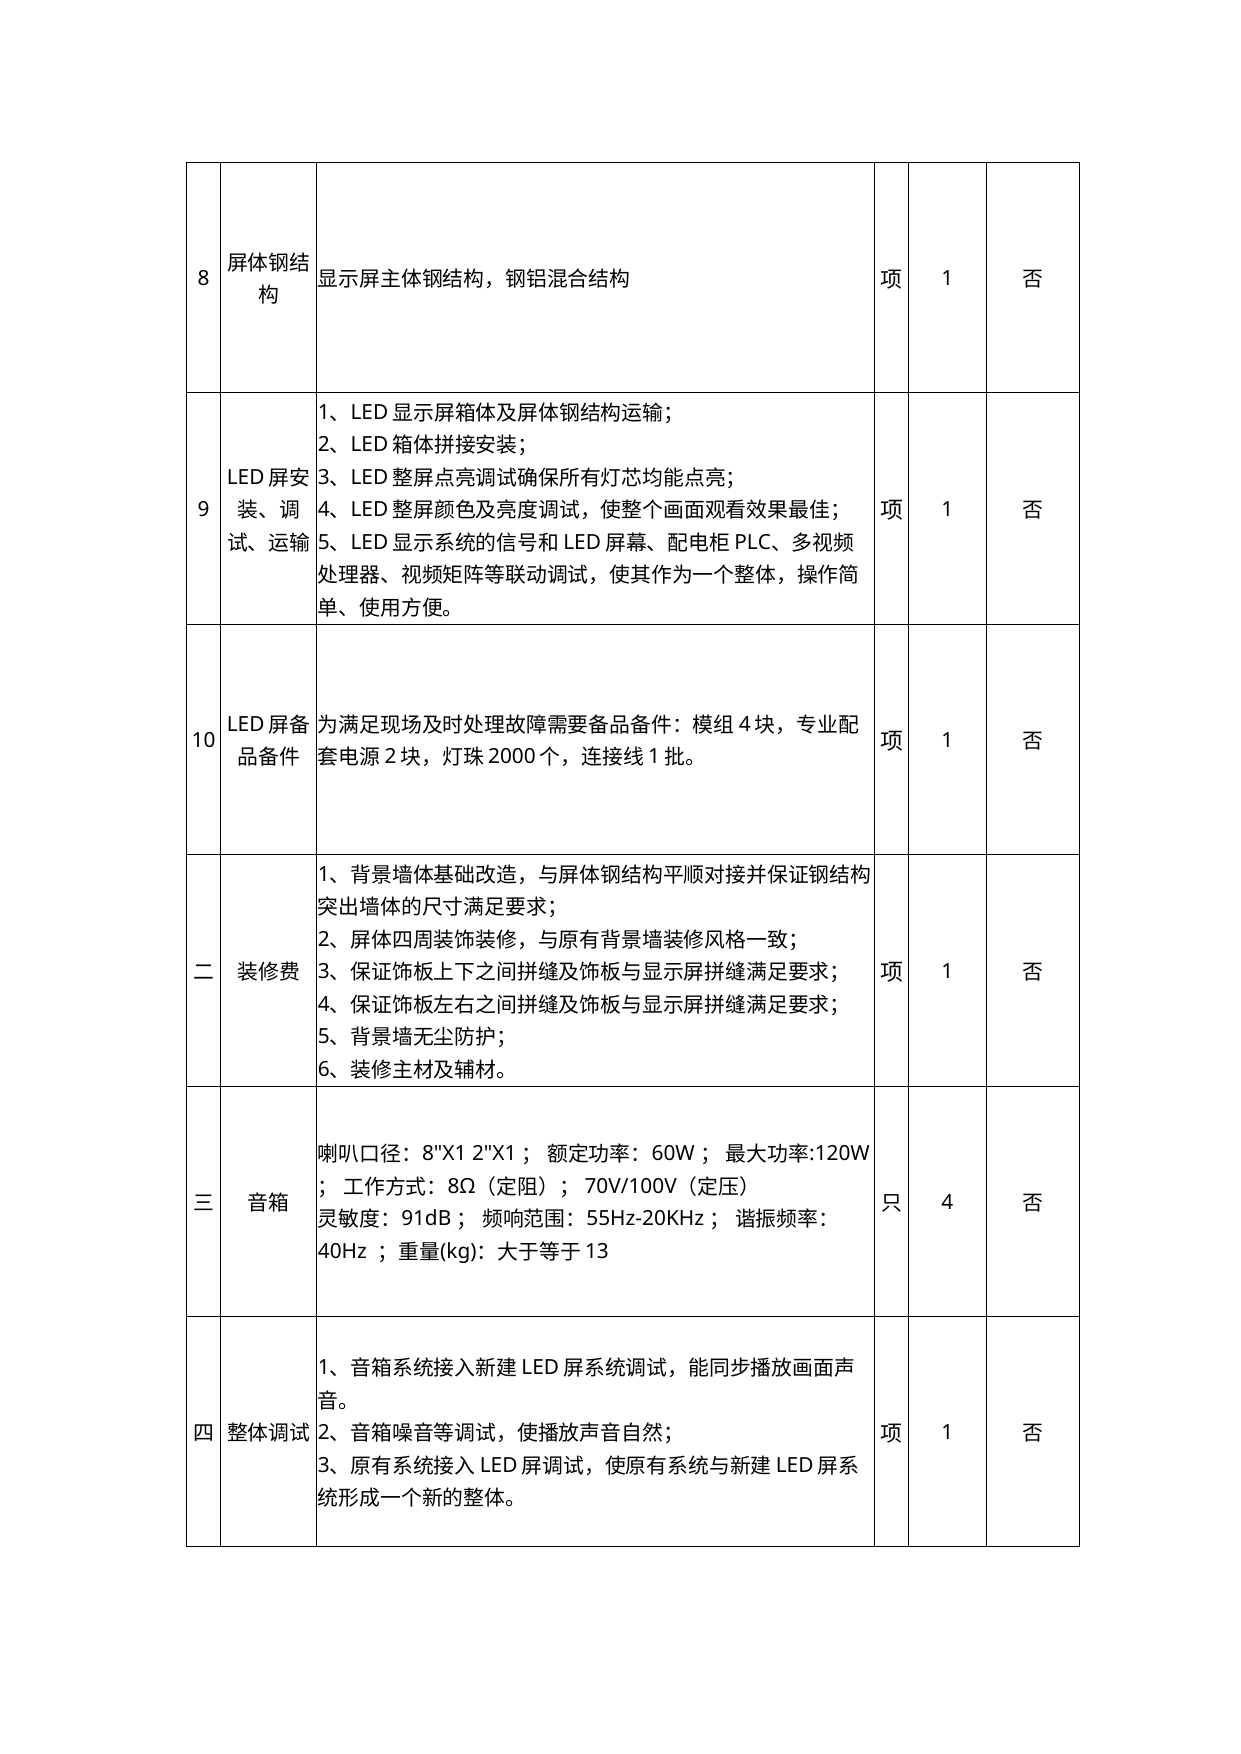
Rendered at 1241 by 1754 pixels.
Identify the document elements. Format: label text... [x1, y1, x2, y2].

table_cell 四 [187, 1317, 220, 1546]
table_cell 1、LED显示屏箱体及屏体钢结构运输； 2、LED箱体拼接安装； 3、LED整屏点亮调试确保所有灯芯均能点亮； 4、LED整屏颜色及亮度调试，使整个画面观看效果最佳； 5、LED显示系统的信号和LED屏幕、配电柜PLC、多视频处理器、视频矩阵等联动调试，使其作为一个整体，操作简单、使用方便。 [317, 393, 874, 624]
table_cell 9 [187, 393, 220, 624]
table_cell 为满足现场及时处理故障需要备品备件：模组4块，专业配套电源2块，灯珠2000个，连接线1批。 [317, 625, 874, 854]
table_cell 只 [875, 1087, 908, 1316]
table_cell 项 [875, 1317, 908, 1546]
table_cell 项 [875, 163, 908, 392]
table_cell 1 [909, 855, 986, 1086]
table_cell 屏体钢结构 [221, 163, 316, 392]
table_cell 10 [187, 625, 220, 854]
table_cell 1 [909, 163, 986, 392]
table_cell 二 [187, 855, 220, 1086]
table_cell LED屏安装、调试、运输 [221, 393, 316, 624]
table_cell LED屏备品备件 [221, 625, 316, 854]
table_cell 项 [875, 855, 908, 1086]
table_cell 喇叭口径：8"X1 2"X1 ； 额定功率：60W ； 最大功率:120W ； 工作方式：8Ω（定阻）； 70V/100V（定压） 灵敏度：91dB ； 频响范围：55Hz-20KHz ； 谐振频率：40Hz ；重量(kg)：大于等于13 [317, 1087, 874, 1316]
table_cell 音箱 [221, 1087, 316, 1316]
table_cell 否 [987, 1317, 1079, 1546]
table_cell 否 [987, 393, 1079, 624]
table_cell 否 [987, 163, 1079, 392]
table_cell 1 [909, 1317, 986, 1546]
table_cell 8 [187, 163, 220, 392]
table_cell 项 [875, 625, 908, 854]
table_cell 显示屏主体钢结构，钢铝混合结构 [317, 163, 874, 392]
table_cell 否 [987, 855, 1079, 1086]
table_cell 1 [909, 393, 986, 624]
table_cell 整体调试 [221, 1317, 316, 1546]
table_cell 1、背景墙体基础改造，与屏体钢结构平顺对接并保证钢结构突出墙体的尺寸满足要求； 2、屏体四周装饰装修，与原有背景墙装修风格一致； 3、保证饰板上下之间拼缝及饰板与显示屏拼缝满足要求； 4、保证饰板左右之间拼缝及饰板与显示屏拼缝满足要求； 5、背景墙无尘防护； 6、装修主材及辅材。 [317, 855, 874, 1086]
table_cell 装修费 [221, 855, 316, 1086]
table_cell 1、音箱系统接入新建LED屏系统调试，能同步播放画面声音。 2、音箱噪音等调试，使播放声音自然； 3、原有系统接入LED屏调试，使原有系统与新建LED屏系统形成一个新的整体。 [317, 1317, 874, 1546]
table_cell 否 [987, 1087, 1079, 1316]
table_cell 4 [909, 1087, 986, 1316]
table_cell 1 [909, 625, 986, 854]
table_cell 三 [187, 1087, 220, 1316]
table_cell 否 [987, 625, 1079, 854]
table_cell 项 [875, 393, 908, 624]
